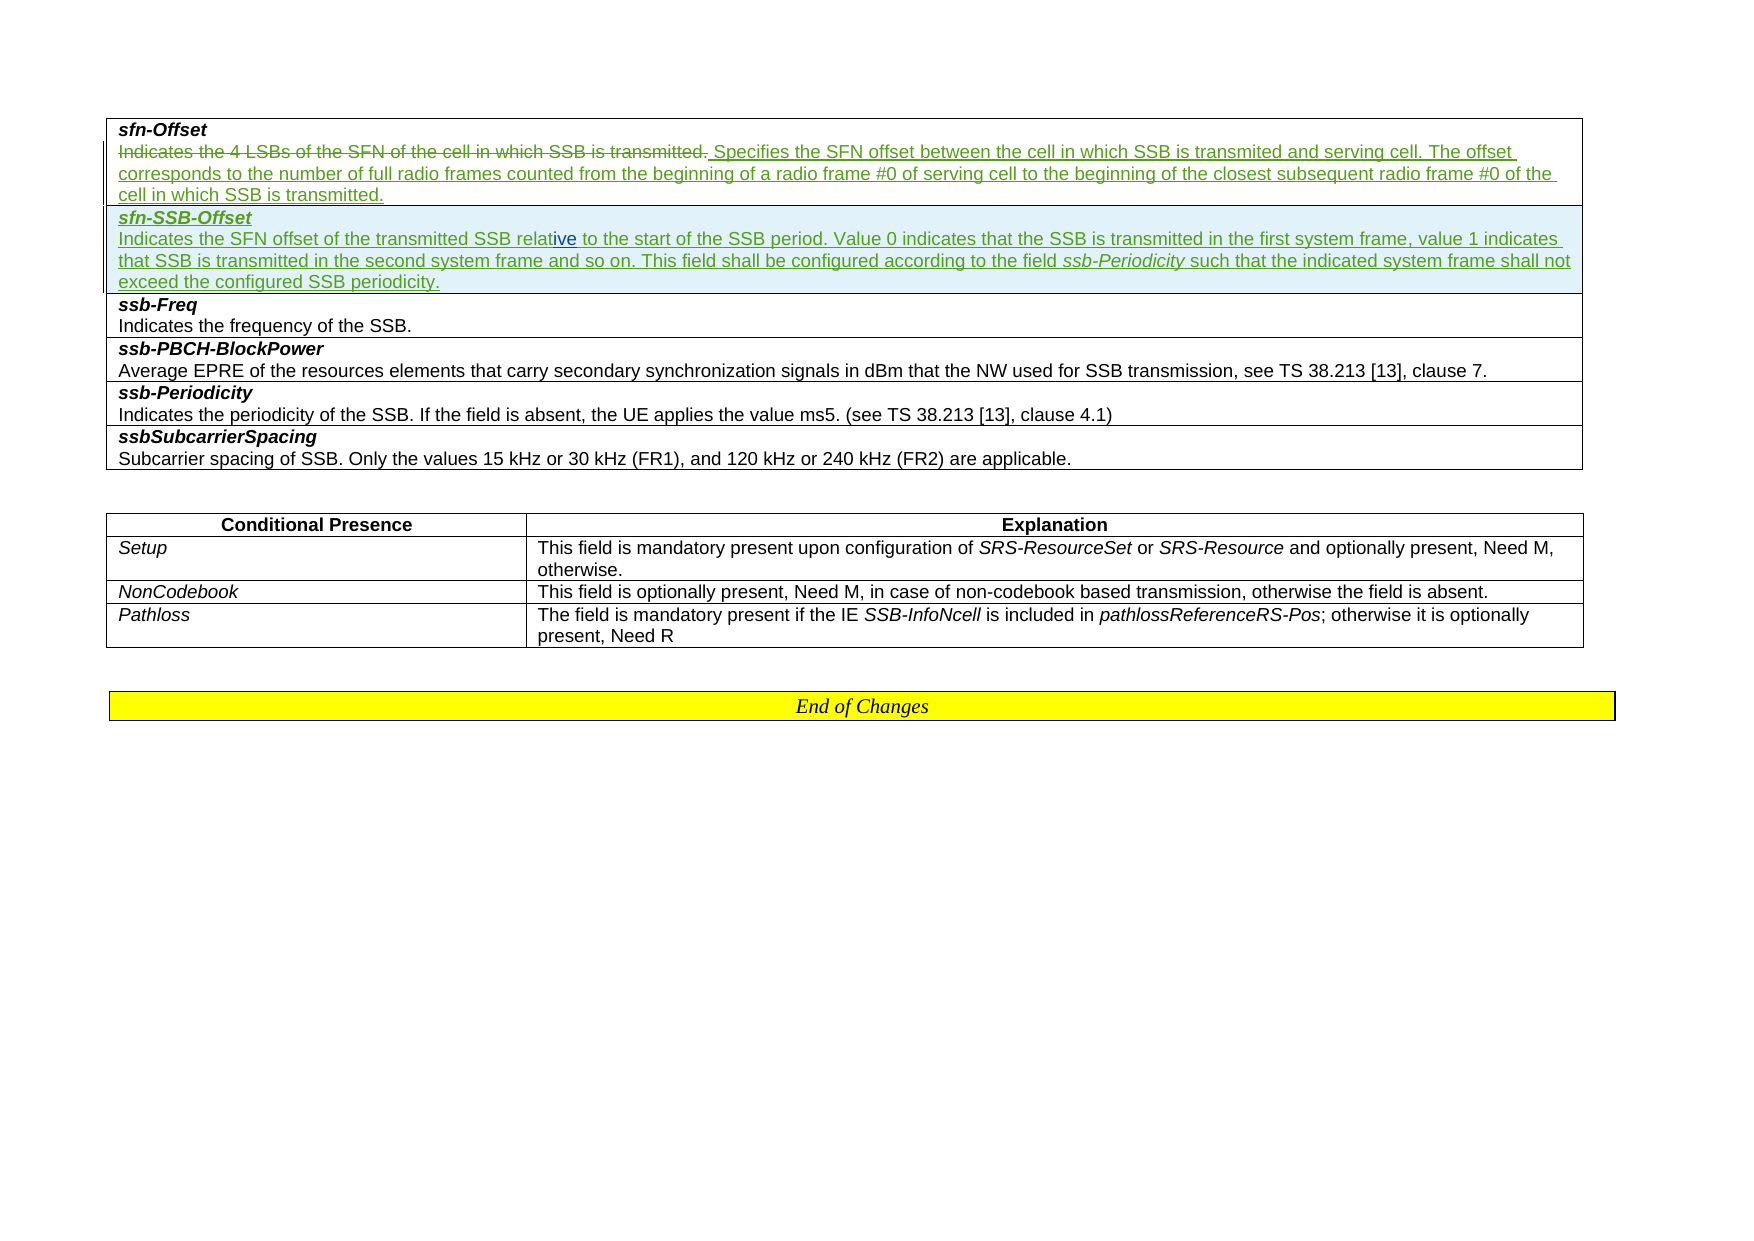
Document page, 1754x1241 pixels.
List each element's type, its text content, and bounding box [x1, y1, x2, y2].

table_cell This field is mandatory present upon configuration of SRS-ResourceSet or SRS-Resource and optionally present, Need M, otherwise. [527, 537, 1583, 580]
table_cell Setup [107, 537, 526, 580]
table_cell sfn-Offset [107, 119, 1582, 205]
table_cell The field is mandatory present if the IE SSB-InfoNcell is included in pathlossReferenceRS-Pos; otherwise it is optionally present, Need R [527, 604, 1583, 647]
table_header Explanation [527, 514, 1583, 536]
table_cell Pathloss [107, 604, 526, 647]
table_cell ssbSubcarrierSpacing Subcarrier spacing of SSB. Only the values 15 kHz or 30 kHz (FR1), and 120 kHz or 240 kHz (FR2) are applicable. [107, 426, 1582, 469]
table_cell ssb-PBCH-BlockPower Average EPRE of the resources elements that carry secondary synchronization signals in dBm that the NW used for SSB transmission, see TS 38.213 [13], clause 7. [107, 338, 1582, 381]
text End of Changes [110, 692, 1614, 720]
table_cell This field is optionally present, Need M, in case of non-codebook based transmission, otherwise the field is absent. [527, 581, 1583, 603]
table_cell ssb-Periodicity Indicates the periodicity of the SSB. If the field is absent, the UE applies the value ms5. (see TS 38.213 [13], clause 4.1) [107, 382, 1582, 425]
table_header Conditional Presence [107, 514, 526, 536]
table_cell NonCodebook [107, 581, 526, 603]
table_cell ssb-Freq Indicates the frequency of the SSB. [107, 294, 1582, 337]
